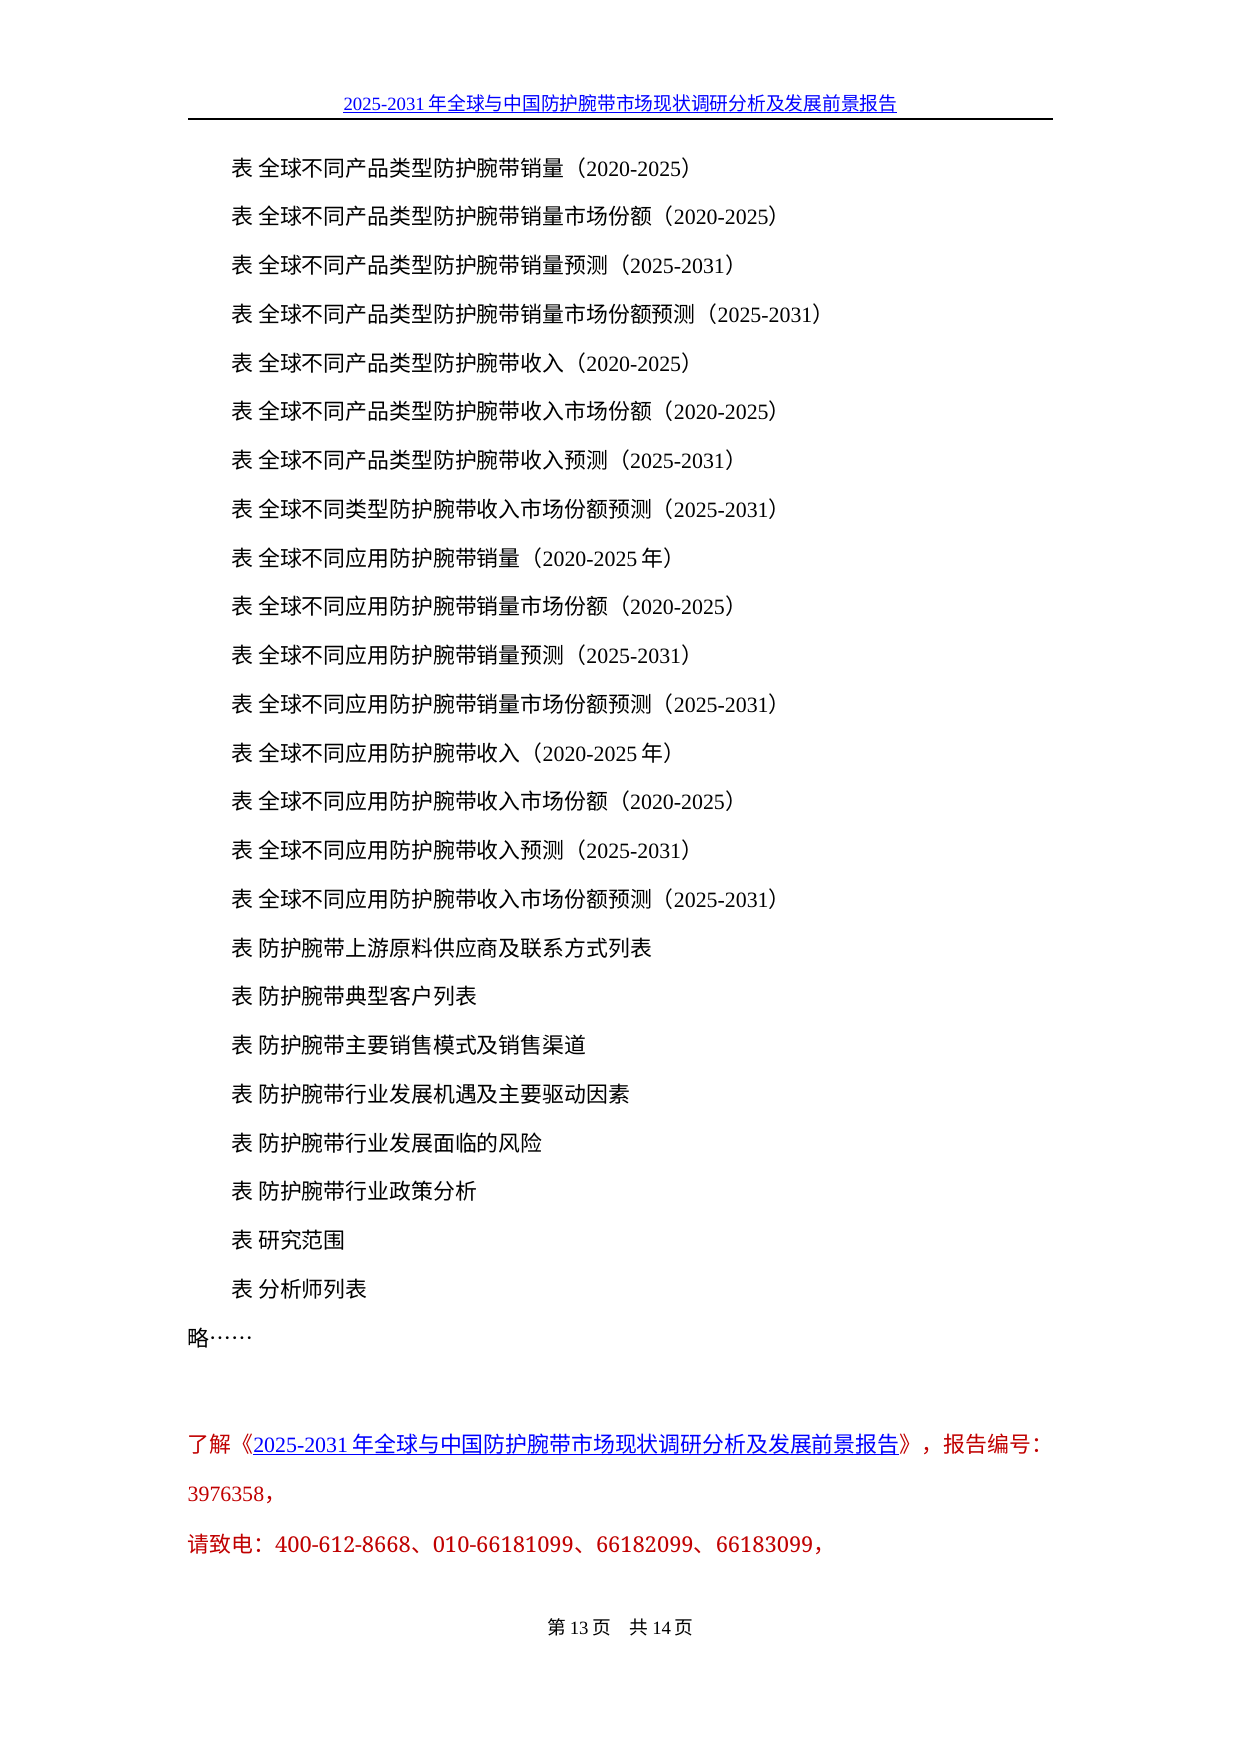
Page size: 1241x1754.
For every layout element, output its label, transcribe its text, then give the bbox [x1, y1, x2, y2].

text 了解《2025-2031年全球与中国防护腕带市场现状调研分析及发展前景报告》，报告编号：3976358， [187, 1427, 1053, 1508]
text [187, 150, 1053, 1353]
text 请致电：400-612-8668、010-66181099、66182099、66183099， [187, 1527, 1053, 1559]
